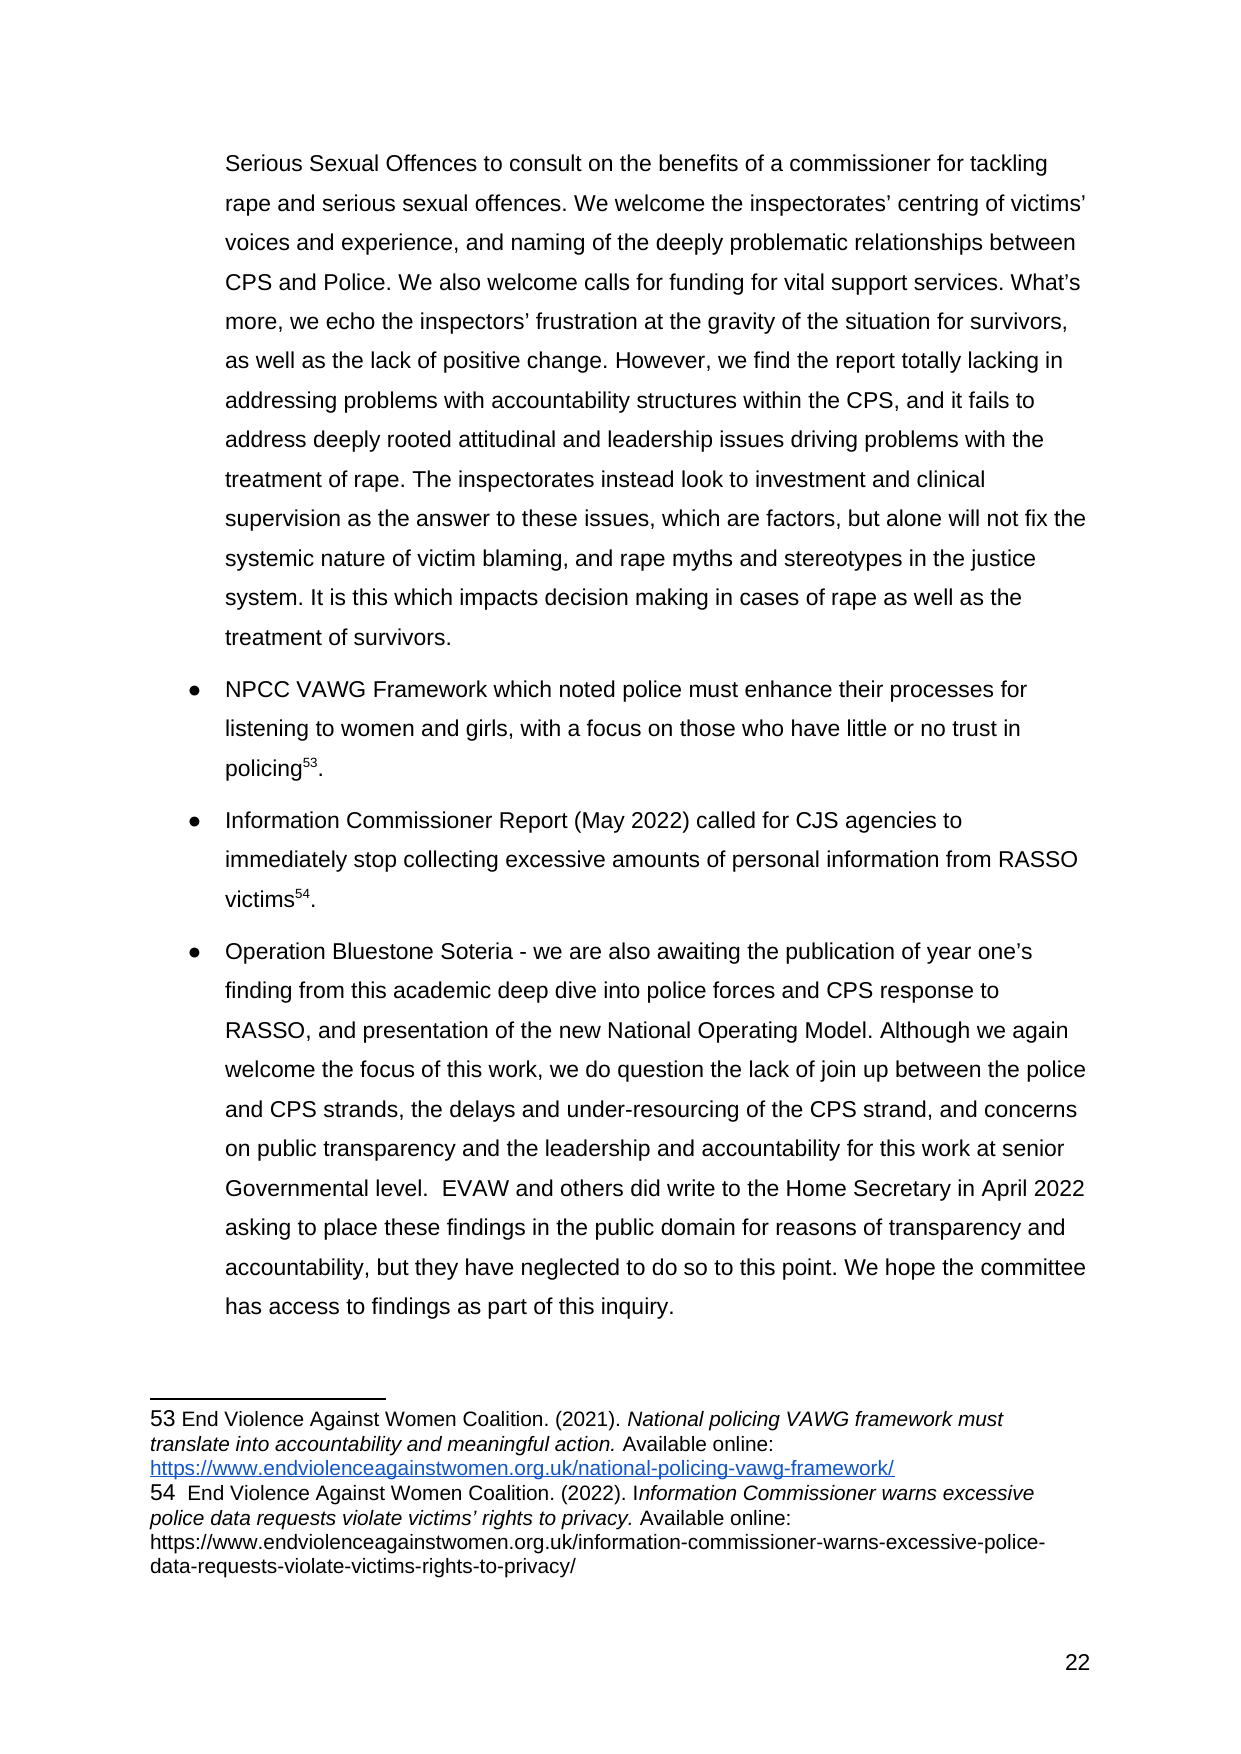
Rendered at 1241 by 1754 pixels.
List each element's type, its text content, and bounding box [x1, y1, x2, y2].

list Information Commissioner Report (May 2022) called for CJS agencies to immediately stop collecting excessive amounts of personal information from RASSO victims. [187, 807, 1090, 912]
list NPCC VAWG Framework which noted police must enhance their processes for listening to women and girls, with a focus on those who have little or no trust in policing. [187, 676, 1090, 781]
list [187, 150, 1090, 650]
list Operation Bluestone Soteria - we are also awaiting the publication of year one’s finding from this academic deep dive into police forces and CPS response to RASSO, and presentation of the new National Operating Model. Although we again welcome the focus of this work, we do question the lack of join up between the police and CPS strands, the delays and under-resourcing of the CPS strand, and concerns on public transparency and the leadership and accountability for this work at senior Governmental level. EVAW and others did write to the Home Secretary in April 2022 asking to place these findings in the public domain for reasons of transparency and accountability, but they have neglected to do so to this point. We hope the committee has access to findings as part of this inquiry. [187, 938, 1090, 1319]
